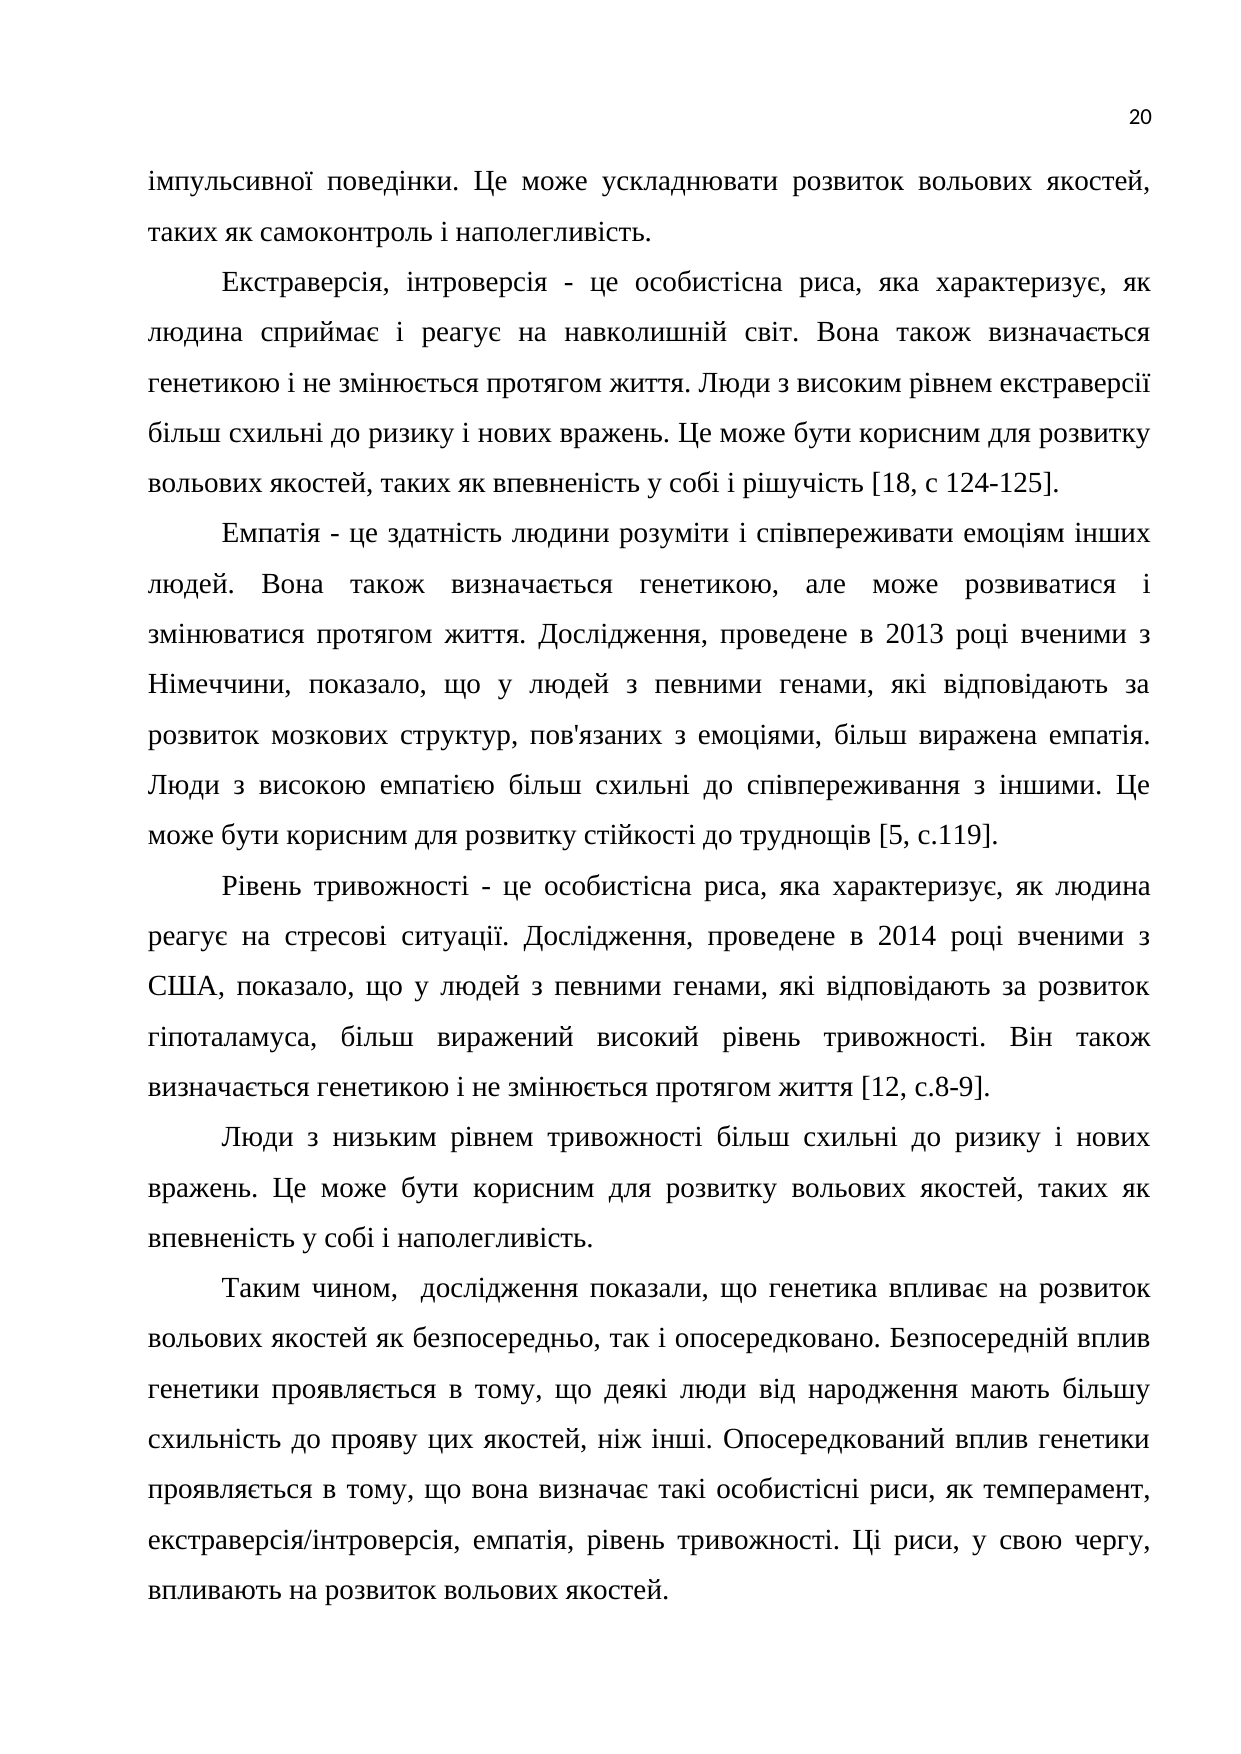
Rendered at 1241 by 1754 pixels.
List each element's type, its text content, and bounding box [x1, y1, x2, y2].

text Емпатія - це здатність людини розуміти і співпереживати емоціям інших людей. Вона також визначається генетикою, але може розвиватися і змінюватися протягом життя. Дослідження, проведене в 2013 році вченими з Німеччини, показало, що у людей з певними генами, які відповідають за розвиток мозкових структур, пов'язаних з емоціями, більш виражена емпатія. Люди з високою емпатією більш схильні до співпереживання з іншими. Це може бути корисним для розвитку стійкості до труднощів [5, c.119]. [148, 516, 1152, 851]
text Екстраверсія, інтроверсія - це особистісна риса, яка характеризує, як людина сприймає і реагує на навколишній світ. Вона також визначається генетикою і не змінюється протягом життя. Люди з високим рівнем екстраверсії більш схильні до ризику і нових вражень. Це може бути корисним для розвитку вольових якостей, таких як впевненість у собі і рішучість [18, c 124-125]. [148, 264, 1152, 499]
text Люди з низьким рівнем тривожності більш схильні до ризику і нових вражень. Це може бути корисним для розвитку вольових якостей, таких як впевненість у собі і наполегливість. [148, 1119, 1152, 1253]
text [148, 163, 1152, 247]
text Рівень тривожності - це особистісна риса, яка характеризує, як людина реагує на стресові ситуації. Дослідження, проведене в 2014 році вченими з США, показало, що у людей з певними генами, які відповідають за розвиток гіпоталамуса, більш виражений високий рівень тривожності. Він також визначається генетикою і не змінюється протягом життя [12, c.8-9]. [148, 868, 1152, 1103]
text Таким чином, дослідження показали, що генетика впливає на розвиток вольових якостей як безпосередньо, так і опосередковано. Безпосередній вплив генетики проявляється в тому, що деякі люди від народження мають більшу схильність до прояву цих якостей, ніж інші. Опосередкований вплив генетики проявляється в тому, що вона визначає такі особистісні риси, як темперамент, екстраверсія/інтроверсія, емпатія, рівень тривожності. Ці риси, у свою чергу, впливають на розвиток вольових якостей. [148, 1270, 1152, 1606]
